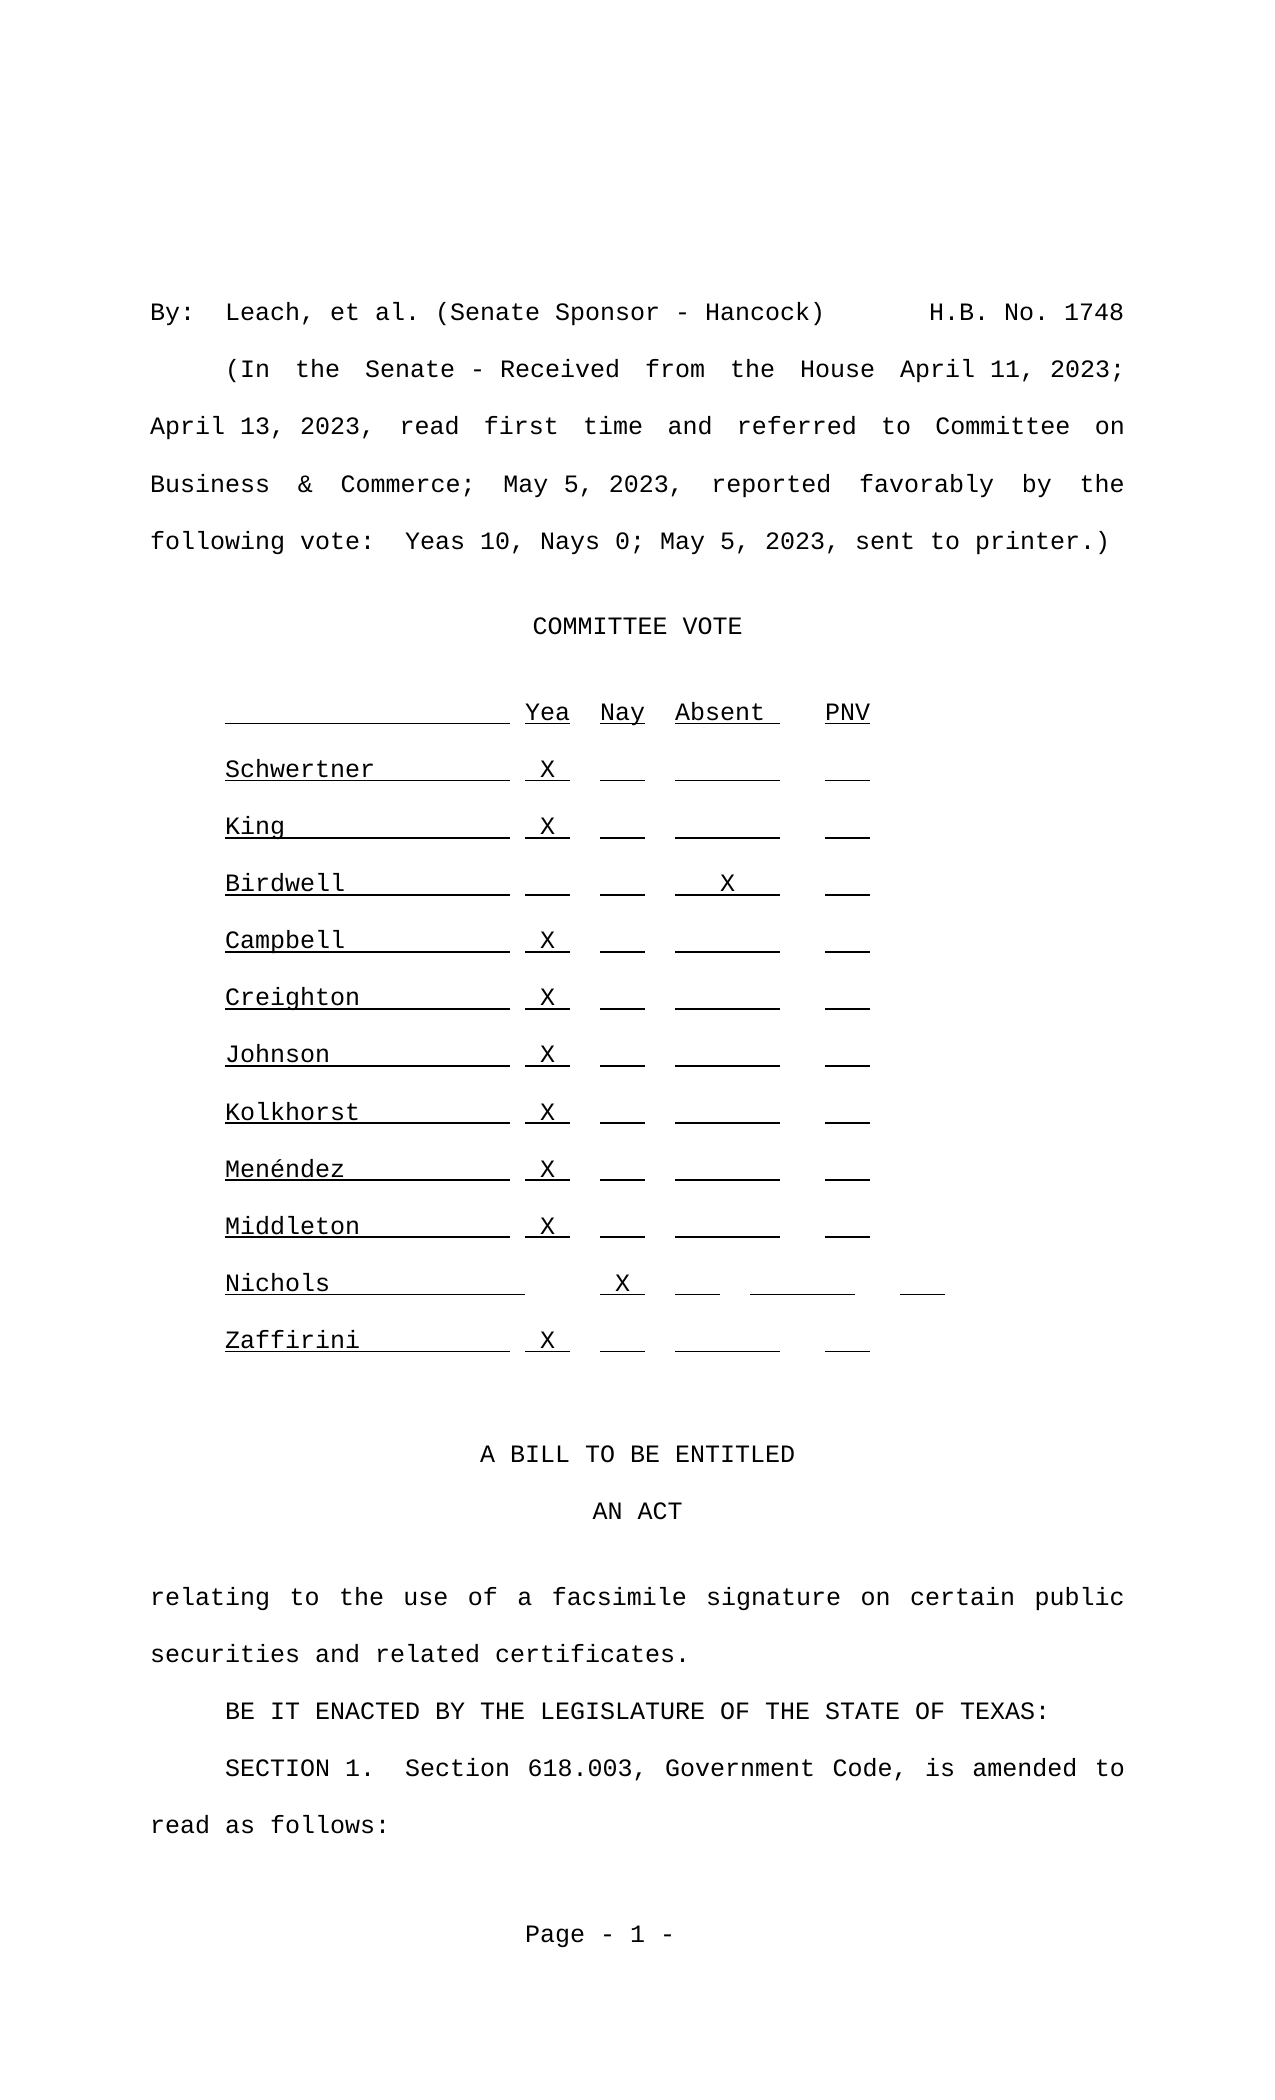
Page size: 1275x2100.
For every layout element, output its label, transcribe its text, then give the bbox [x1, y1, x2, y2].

text AN ACT [150, 1498, 1125, 1527]
text (In the Senate - Received from the House April 11, 2023; April 13, 2023, read first time and referred to Committee on Business & Commerce; May 5, 2023, reported favorably by the following vote: Yeas 10, Nays 0; May 5, 2023, sent to printer.) [150, 357, 1125, 557]
text BE IT ENACTED BY THE LEGISLATURE OF THE STATE OF TEXAS: [150, 1698, 1125, 1727]
text Schwertner X [150, 756, 975, 785]
text Kolkhorst X [150, 1099, 975, 1127]
text Johnson X [150, 1042, 975, 1070]
text A BILL TO BE ENTITLED [150, 1441, 1125, 1470]
text Nichols X [150, 1270, 975, 1299]
text Zaffirini X [150, 1327, 975, 1356]
text King X [150, 813, 975, 842]
text COMMITTEE VOTE [150, 614, 1125, 642]
text Menéndez X [150, 1156, 975, 1184]
text Middleton X [150, 1213, 975, 1242]
text Campbell X [150, 928, 975, 956]
text Creighton X [150, 985, 975, 1013]
text Birdwell X [150, 871, 975, 899]
text By: Leach, et al. (Senate Sponsor - Hancock) H.B. No. 1748 [150, 300, 1125, 328]
text relating to the use of a facsimile signature on certain public securities and related certificates. [150, 1584, 1125, 1670]
text SECTION 1. Section 618.003, Government Code, is amended to read as follows: [150, 1755, 1125, 1841]
text Yea Nay Absent PNV [150, 699, 975, 728]
